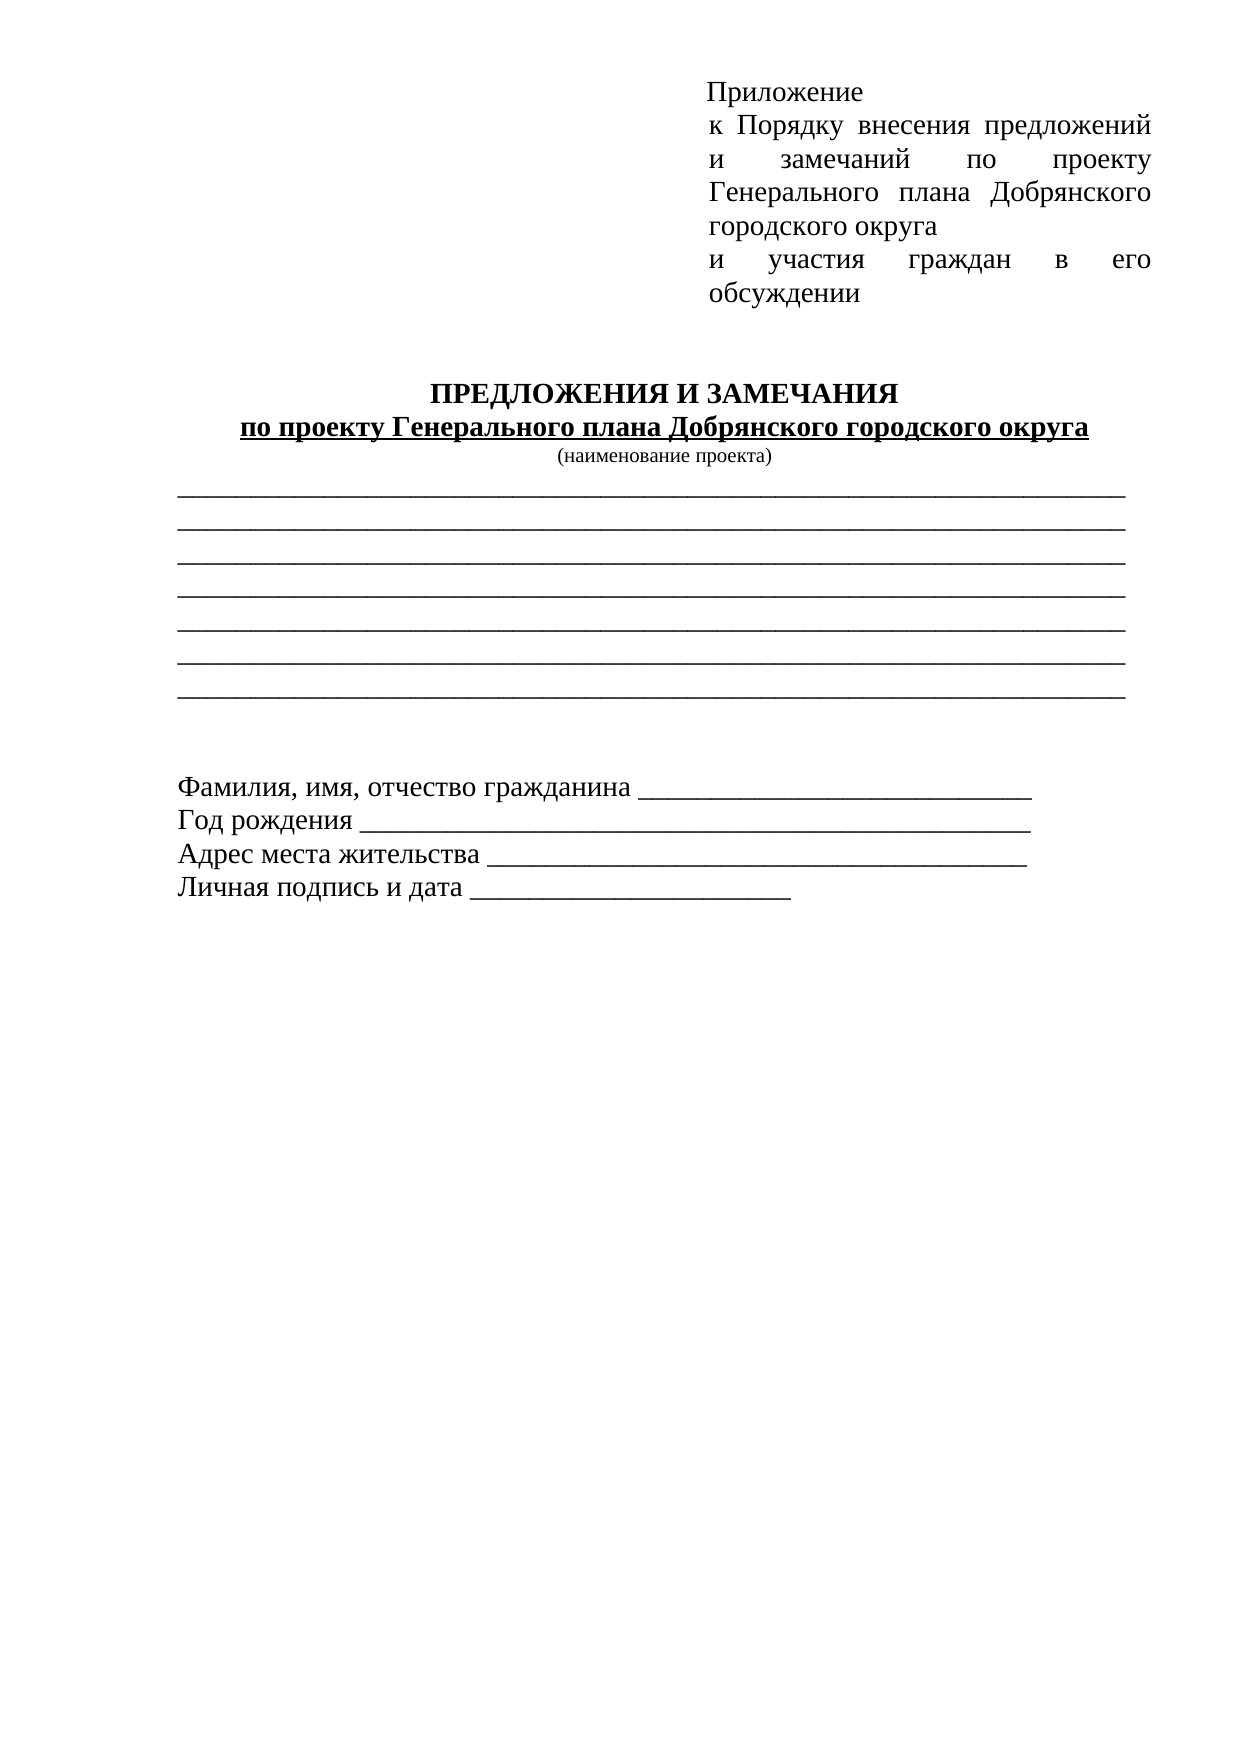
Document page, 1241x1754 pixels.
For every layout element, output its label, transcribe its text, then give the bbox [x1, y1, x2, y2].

text Фамилия, имя, отчество гражданина ___________________________ [177, 769, 1152, 802]
text _________________________________________________________________ [177, 567, 1152, 601]
text _________________________________________________________________ [177, 634, 1152, 668]
text (наименование проекта) [177, 443, 1152, 467]
text Личная подпись и дата ______________________ [177, 869, 1152, 903]
text к Порядку внесения предложений и замечаний по проекту Генерального плана Добрянского городского округа [709, 107, 1152, 242]
text _________________________________________________________________ [177, 601, 1152, 634]
text ПРЕДЛОЖЕНИЯ И ЗАМЕЧАНИЯ [177, 376, 1152, 409]
text _________________________________________________________________ [177, 467, 1152, 500]
text Приложение [177, 74, 1152, 107]
text _________________________________________________________________ [177, 500, 1152, 534]
text и участия граждан в его обсуждении [709, 242, 1152, 309]
text _________________________________________________________________ [177, 534, 1152, 567]
text _________________________________________________________________ [177, 668, 1152, 702]
text Адрес места жительства _____________________________________ [177, 836, 1152, 869]
text Год рождения ______________________________________________ [177, 802, 1152, 836]
text по проекту Генерального плана Добрянского городского округа [177, 409, 1152, 443]
